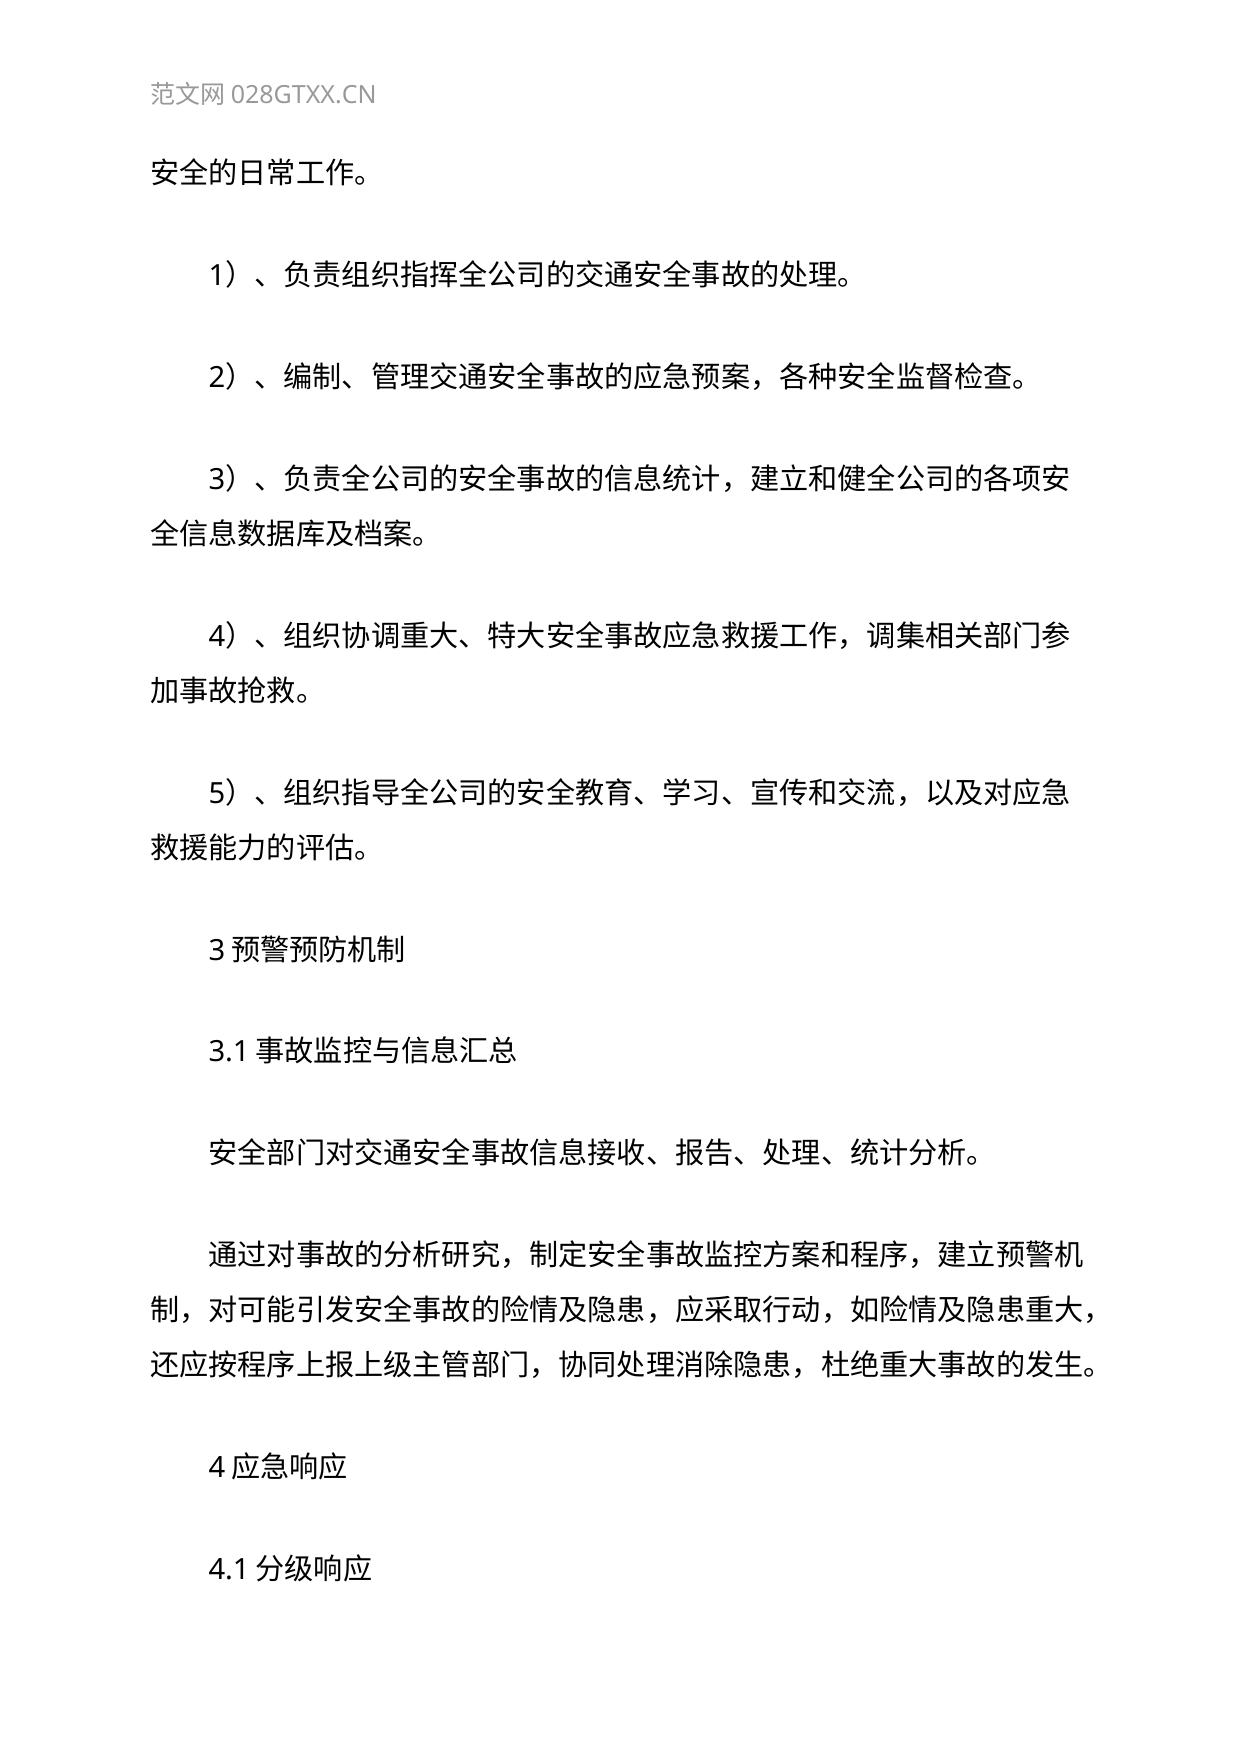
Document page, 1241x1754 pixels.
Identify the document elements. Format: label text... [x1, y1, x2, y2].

text 4应急响应 [150, 1443, 1090, 1486]
text 2）、编制、管理交通安全事故的应急预案，各种安全监督检查。 [150, 354, 1090, 396]
text 5）、组织指导全公司的安全教育、学习、宣传和交流，以及对应急救援能力的评估。 [150, 769, 1090, 867]
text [150, 150, 1090, 192]
text 3）、负责全公司的安全事故的信息统计，建立和健全公司的各项安全信息数据库及档案。 [150, 456, 1090, 553]
text 通过对事故的分析研究，制定安全事故监控方案和程序，建立预警机制，对可能引发安全事故的险情及隐患，应采取行动，如险情及隐患重大，还应按程序上报上级主管部门，协同处理消除隐患，杜绝重大事故的发生。 [150, 1232, 1090, 1384]
text 安全部门对交通安全事故信息接收、报告、处理、统计分析。 [150, 1130, 1090, 1172]
text 3.1事故监控与信息汇总 [150, 1028, 1090, 1070]
text 4）、组织协调重大、特大安全事故应急救援工作，调集相关部门参加事故抢救。 [150, 612, 1090, 710]
text 1）、负责组织指挥全公司的交通安全事故的处理。 [150, 252, 1090, 294]
text 3预警预防机制 [150, 926, 1090, 968]
text 4.1分级响应 [150, 1545, 1090, 1588]
